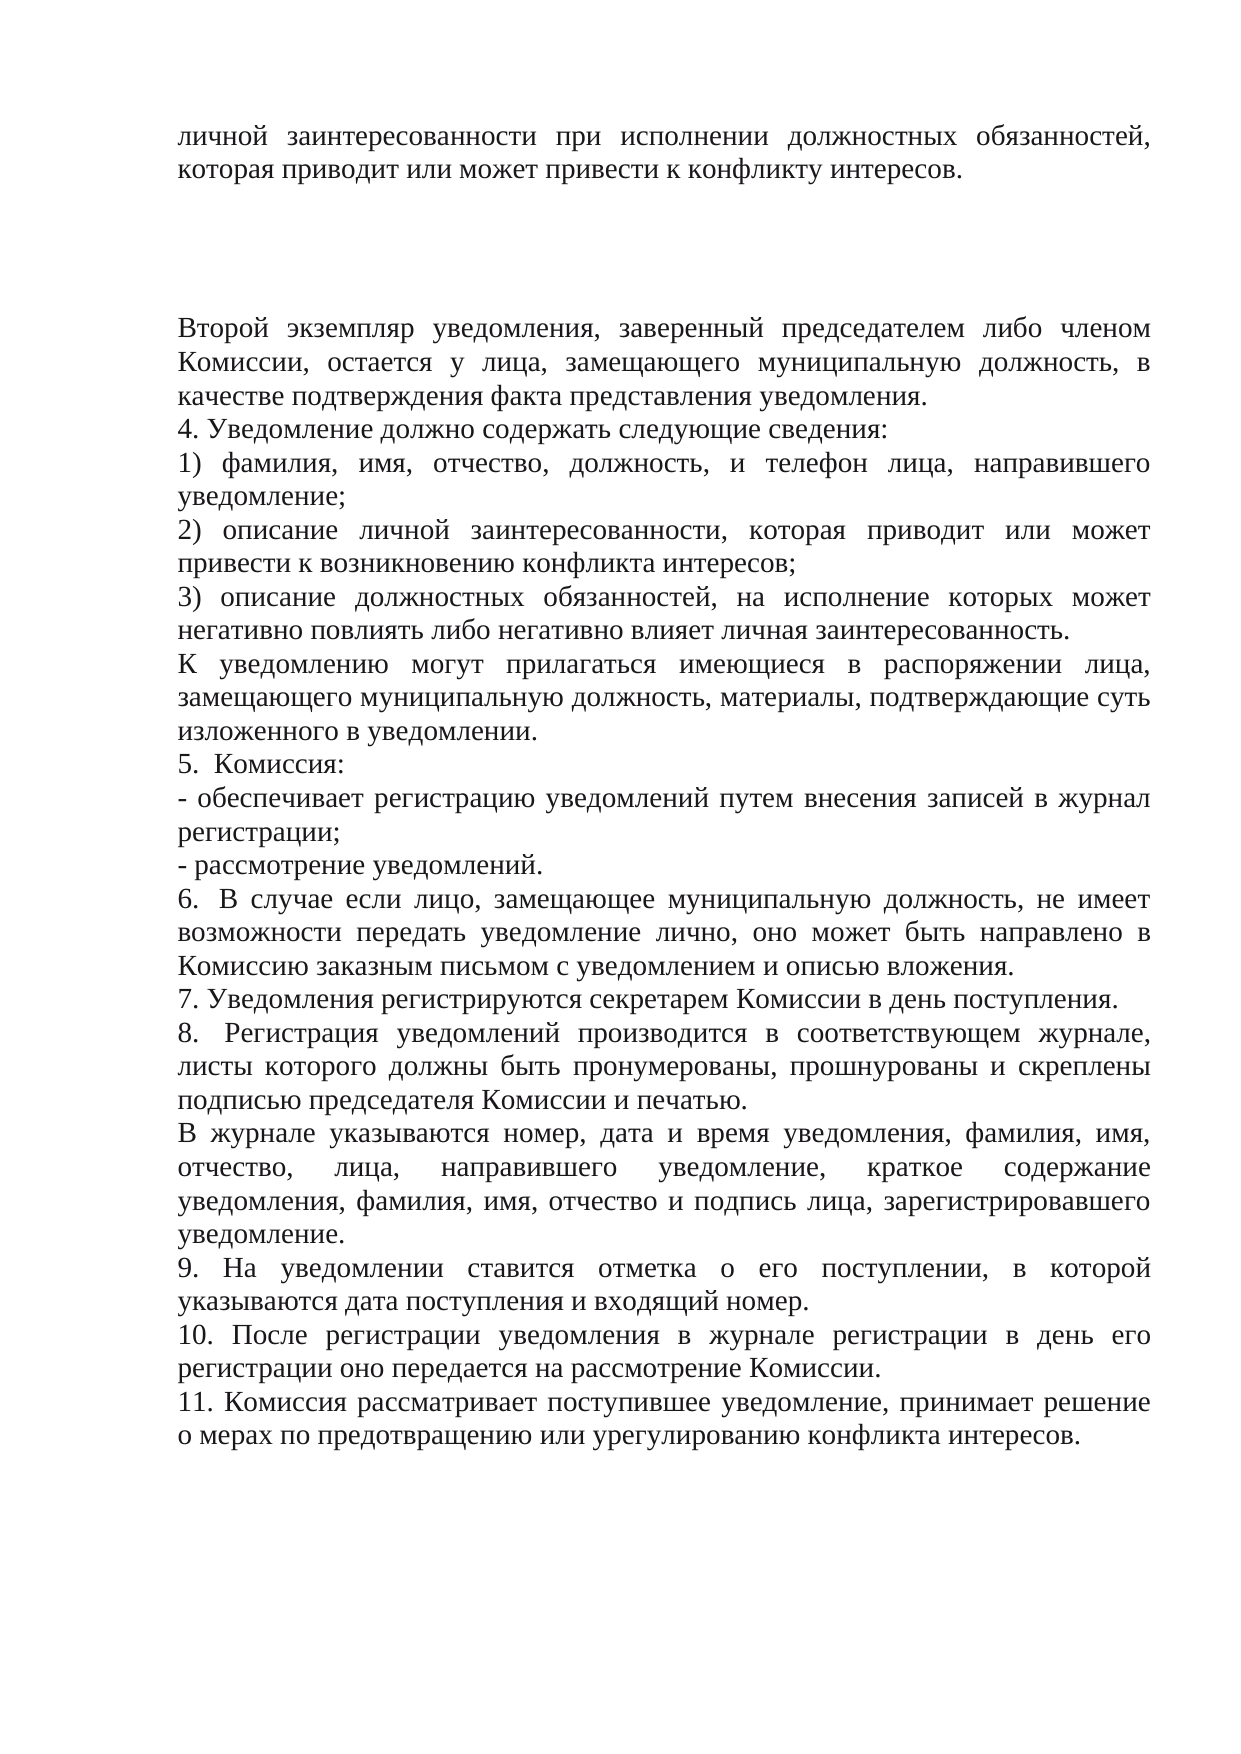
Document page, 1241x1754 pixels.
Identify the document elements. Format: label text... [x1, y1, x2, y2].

text 4. Уведомление должно содержать следующие сведения: [177, 411, 1152, 445]
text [177, 118, 1152, 185]
text 6. В случае если лицо, замещающее муниципальную должность, не имеет возможности передать уведомление лично, оно может быть направлено в Комиссию заказным письмом с уведомлением и описью вложения. [177, 881, 1152, 981]
text 5. Комиссия: [177, 747, 1152, 780]
text 1) фамилия, имя, отчество, должность, и телефон лица, направившего уведомление; [177, 445, 1152, 512]
text 9. На уведомлении ставится отметка о его поступлении, в которой указываются дата поступления и входящий номер. [177, 1250, 1152, 1317]
text 11. Комиссия рассматривает поступившее уведомление, принимает решение о мерах по предотвращению или урегулированию конфликта интересов. [177, 1384, 1152, 1451]
text Второй экземпляр уведомления, заверенный председателем либо членом Комиссии, остается у лица, замещающего муниципальную должность, в качестве подтверждения факта представления уведомления. [177, 311, 1152, 411]
text - рассмотрение уведомлений. [177, 847, 1152, 881]
text 8. Регистрация уведомлений производится в соответствующем журнале, листы которого должны быть пронумерованы, прошнурованы и скреплены подписью председателя Комиссии и печатью. [177, 1015, 1152, 1116]
text В журнале указываются номер, дата и время уведомления, фамилия, имя, отчество, лица, направившего уведомление, краткое содержание уведомления, фамилия, имя, отчество и подпись лица, зарегистрировавшего уведомление. [177, 1116, 1152, 1250]
text 2) описание личной заинтересованности, которая приводит или может привести к возникновению конфликта интересов; [177, 512, 1152, 579]
text - обеспечивает регистрацию уведомлений путем внесения записей в журнал регистрации; [177, 780, 1152, 847]
text 7. Уведомления регистрируются секретарем Комиссии в день поступления. [177, 981, 1152, 1015]
text К уведомлению могут прилагаться имеющиеся в распоряжении лица, замещающего муниципальную должность, материалы, подтверждающие суть изложенного в уведомлении. [177, 646, 1152, 747]
text 10. После регистрации уведомления в журнале регистрации в день его регистрации оно передается на рассмотрение Комиссии. [177, 1317, 1152, 1384]
text 3) описание должностных обязанностей, на исполнение которых может негативно повлиять либо негативно влияет личная заинтересованность. [177, 579, 1152, 646]
